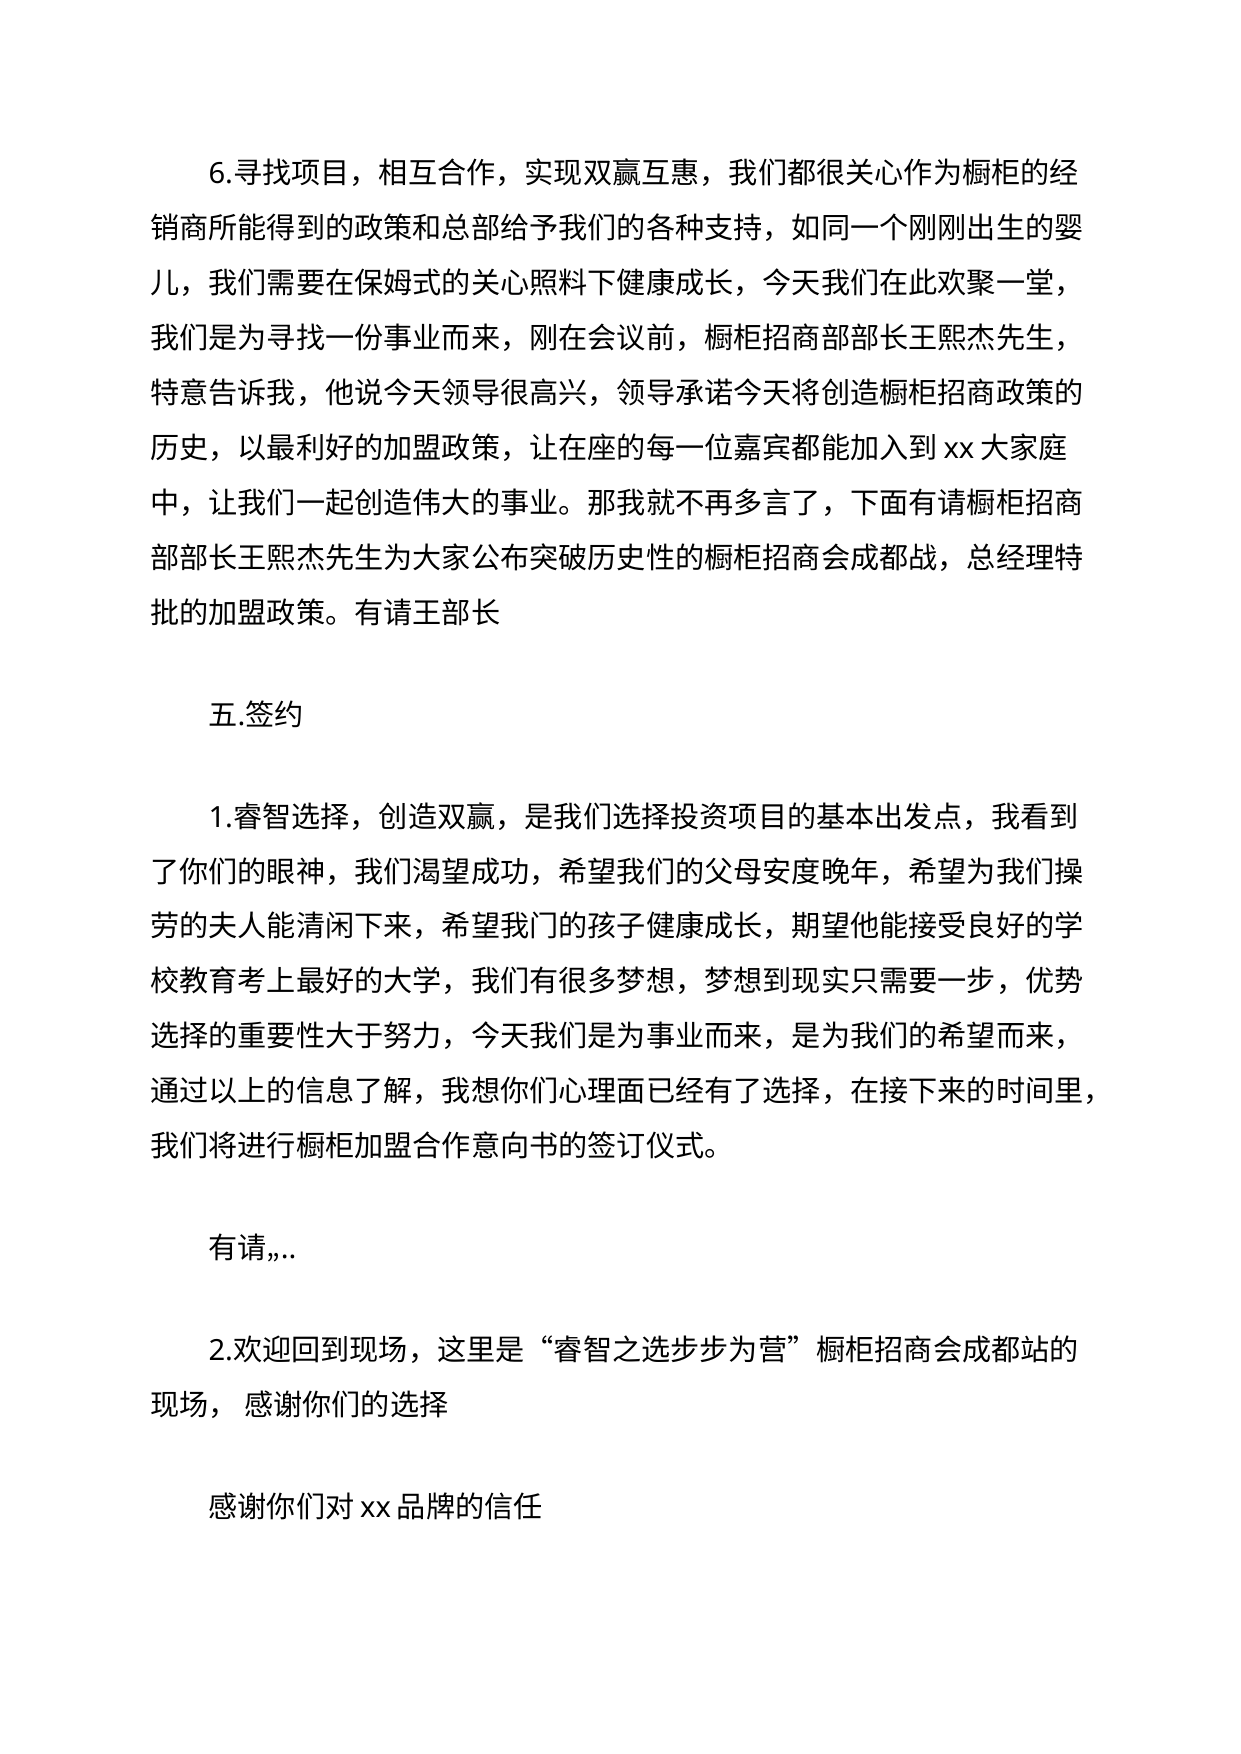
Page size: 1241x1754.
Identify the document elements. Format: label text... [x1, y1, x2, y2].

text 6.寻找项目，相互合作，实现双赢互惠，我们都很关心作为橱柜的经销商所能得到的政策和总部给予我们的各种支持，如同一个刚刚出生的婴儿，我们需要在保姆式的关心照料下健康成长，今天我们在此欢聚一堂，我们是为寻找一份事业而来，刚在会议前，橱柜招商部部长王熙杰先生，特意告诉我，他说今天领导很高兴，领导承诺今天将创造橱柜招商政策的历史，以最利好的加盟政策，让在座的每一位嘉宾都能加入到xx大家庭中，让我们一起创造伟大的事业。那我就不再多言了，下面有请橱柜招商部部长王熙杰先生为大家公布突破历史性的橱柜招商会成都战，总经理特批的加盟政策。有请王部长 [150, 150, 1090, 632]
text 有请„.. [150, 1224, 1090, 1267]
text 感谢你们对xx品牌的信任 [150, 1483, 1090, 1526]
text 五.签约 [150, 691, 1090, 733]
text 2.欢迎回到现场，这里是“睿智之选步步为营”橱柜招商会成都站的现场， 感谢你们的选择 [150, 1326, 1090, 1424]
text 1.睿智选择，创造双赢，是我们选择投资项目的基本出发点，我看到了你们的眼神，我们渴望成功，希望我们的父母安度晚年，希望为我们操劳的夫人能清闲下来，希望我门的孩子健康成长，期望他能接受良好的学校教育考上最好的大学，我们有很多梦想，梦想到现实只需要一步，优势选择的重要性大于努力，今天我们是为事业而来，是为我们的希望而来，通过以上的信息了解，我想你们心理面已经有了选择，在接下来的时间里，我们将进行橱柜加盟合作意向书的签订仪式。 [150, 793, 1090, 1165]
